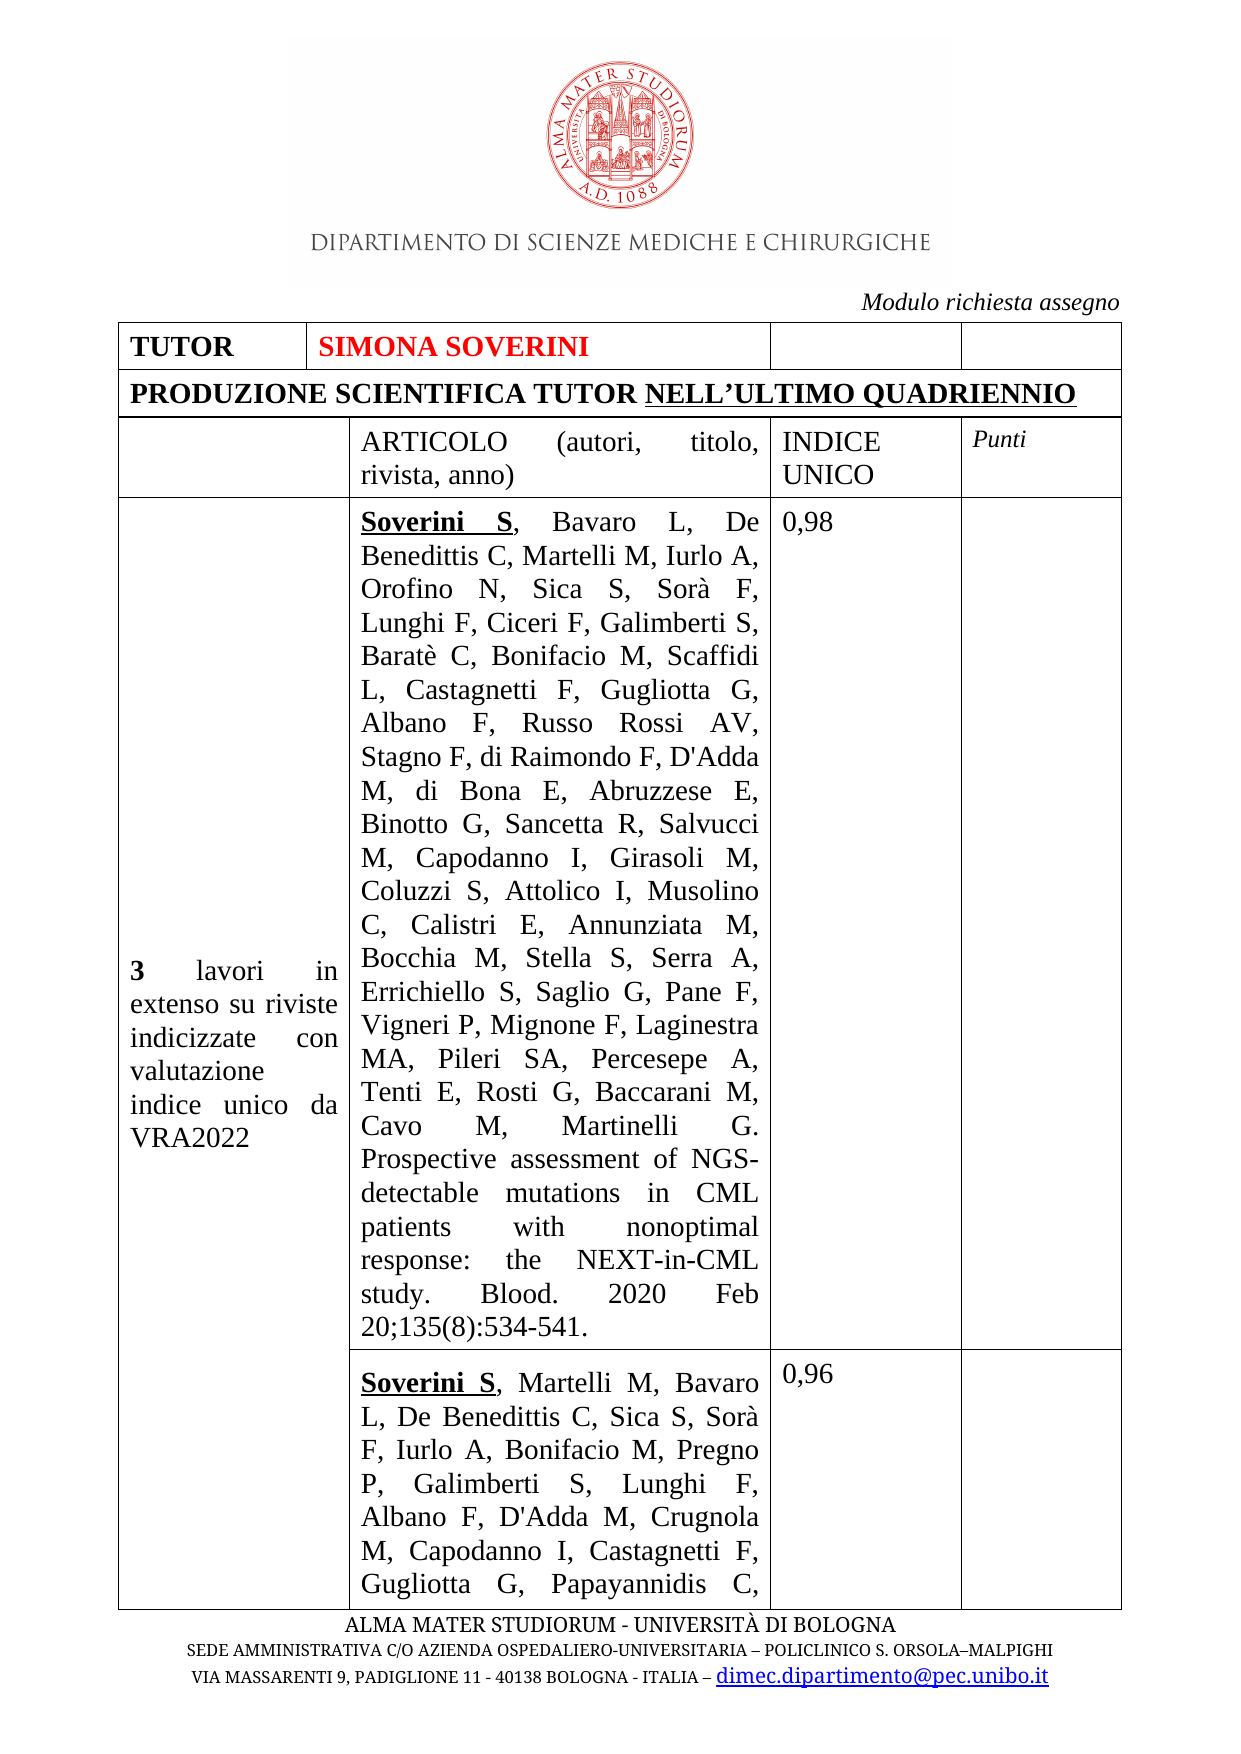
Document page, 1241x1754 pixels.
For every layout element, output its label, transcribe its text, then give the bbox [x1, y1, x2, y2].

table_cell INDICE UNICO [771, 418, 961, 497]
table_header SIMONA SOVERINI [307, 323, 770, 369]
table_header [962, 323, 1121, 369]
table_cell Soverini S, Bavaro L, De Benedittis C, Martelli M, Iurlo A, Orofino N, Sica S, Sorà F, Lunghi F, Ciceri F, Galimberti S, Baratè C, Bonifacio M, Scaffidi L, Castagnetti F, Gugliotta G, Albano F, Russo Rossi AV, Stagno F, di Raimondo F, D'Adda M, di Bona E, Abruzzese E, Binotto G, Sancetta R, Salvucci M, Capodanno I, Girasoli M, Coluzzi S, Attolico I, Musolino C, Calistri E, Annunziata M, Bocchia M, Stella S, Serra A, Errichiello S, Saglio G, Pane F, Vigneri P, Mignone F, Laginestra MA, Pileri SA, Percesepe A, Tenti E, Rosti G, Baccarani M, Cavo M, Martinelli G. Prospective assessment of NGS-detectable mutations in CML patients with nonoptimal response: the NEXT-in-CML study. Blood. 2020 Feb 20;135(8):534-541. [350, 498, 770, 1349]
table_cell [119, 418, 349, 497]
table_cell PRODUZIONE SCIENTIFICA TUTOR NELL’ULTIMO QUADRIENNIO [119, 370, 1121, 416]
table_cell ARTICOLO (autori, titolo, rivista, anno) [350, 418, 770, 497]
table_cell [350, 1350, 770, 1609]
table_cell Punti [962, 418, 1121, 497]
table_cell [962, 498, 1121, 1349]
table_cell 3 lavori in extenso su riviste indicizzate con valutazione indice unico da VRA2022 [119, 498, 349, 1609]
table_cell [962, 1350, 1121, 1609]
table_header TUTOR [119, 323, 306, 369]
table_header [771, 323, 961, 369]
text Modulo richiesta assegno [193, 287, 1122, 316]
table_cell 0,96 [771, 1350, 961, 1609]
table_cell 0,98 [771, 498, 961, 1349]
